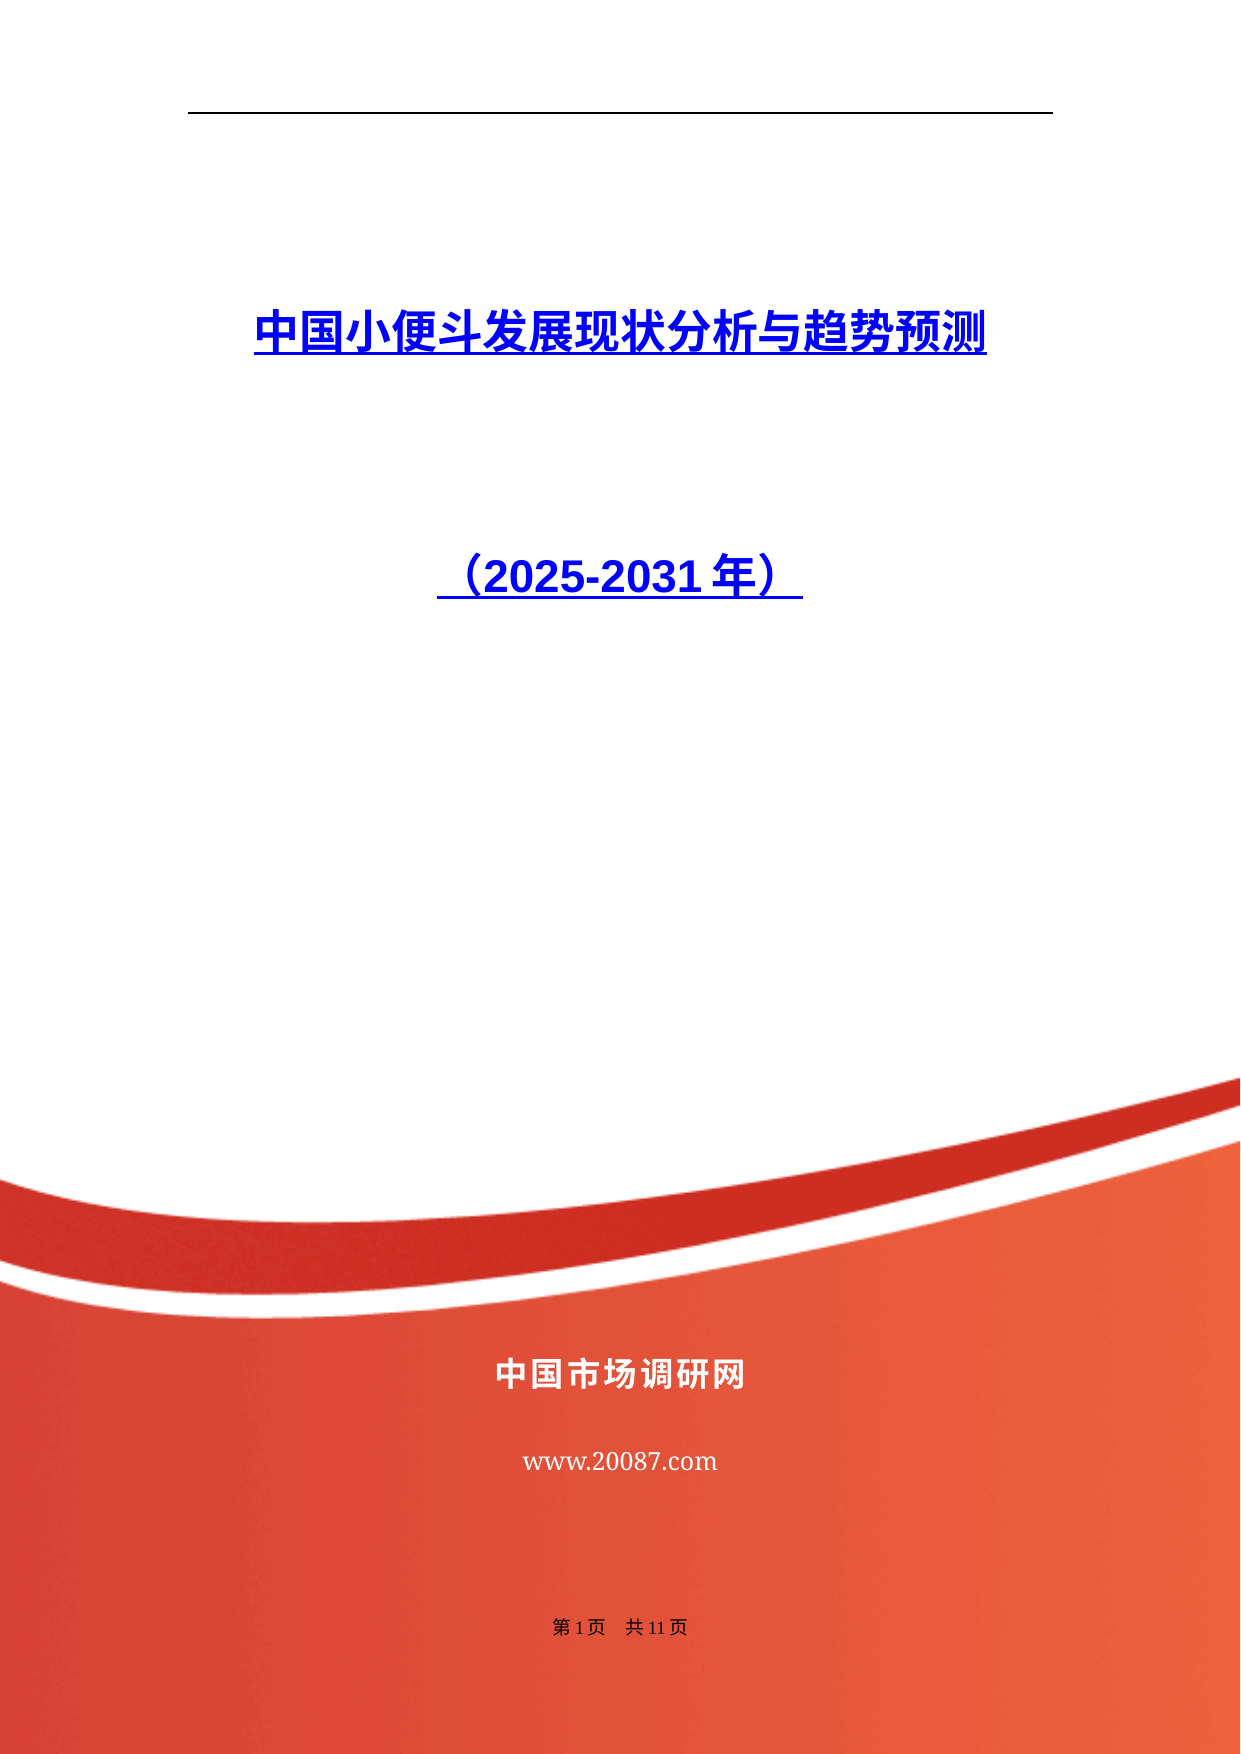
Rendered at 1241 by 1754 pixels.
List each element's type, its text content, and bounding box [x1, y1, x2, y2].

text www.20087.com [187, 1428, 1053, 1493]
table_header 中国小便斗发展现状分析与趋势预测（2025-2031年） [188, 207, 1053, 773]
subtitle 中国市场调研网 [187, 1339, 1053, 1404]
picture [0, 1006, 1241, 1754]
